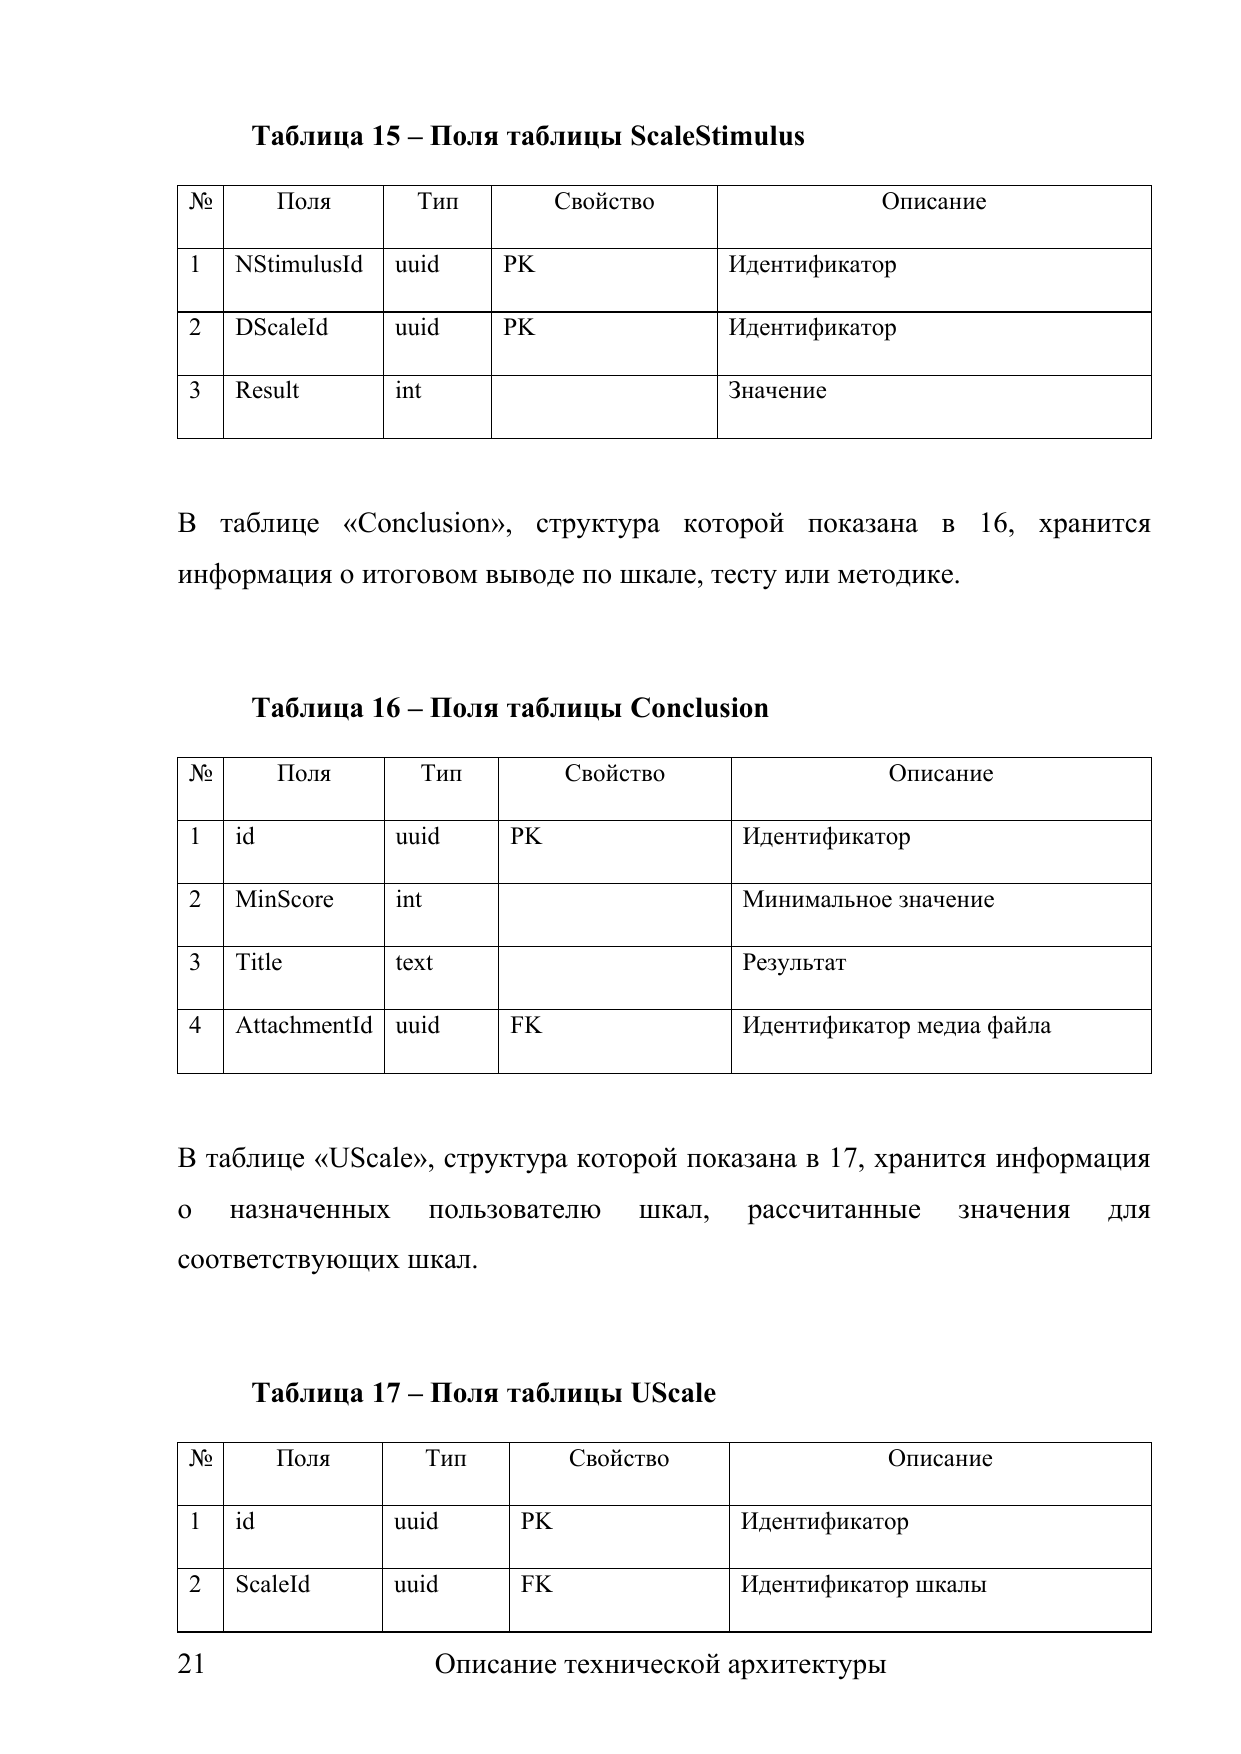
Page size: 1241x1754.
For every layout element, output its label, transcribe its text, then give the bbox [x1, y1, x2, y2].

table_cell Минимальное значение [732, 884, 1151, 946]
table_cell Идентификатор [718, 249, 1151, 311]
table_cell Значение [718, 376, 1151, 438]
table_cell [499, 947, 731, 1009]
table_header Свойство [492, 186, 717, 248]
table_cell uuid [385, 821, 498, 883]
text Таблица 16 – Поля таблицы Conclusion [251, 690, 1152, 723]
table_cell Title [224, 947, 384, 1009]
table_cell PK [499, 821, 731, 883]
table_cell FK [499, 1010, 731, 1072]
table_header Тип [383, 1443, 509, 1505]
table_cell uuid [383, 1506, 509, 1568]
table_cell NStimulusId [224, 249, 383, 311]
table_cell PK [492, 249, 717, 311]
table_cell 1 [178, 249, 223, 311]
text В таблице «UScale», структура которой показана в 17, хранится информация о назначенных пользователю шкал, рассчитанные значения для соответствующих шкал. [177, 1141, 1152, 1275]
table_cell PK [492, 313, 717, 374]
table_header Поля [224, 1443, 382, 1505]
table_cell Идентификатор шкалы [730, 1569, 1151, 1631]
table_cell FK [510, 1569, 729, 1631]
text Таблица 17 – Поля таблицы UScale [251, 1375, 1152, 1409]
table_cell 3 [178, 376, 223, 438]
table_cell id [224, 821, 384, 883]
table_header Поля [224, 186, 383, 248]
table_cell [492, 376, 717, 438]
table_cell Идентификатор [718, 313, 1151, 374]
table_cell Результат [732, 947, 1151, 1009]
table_cell Идентификатор медиа файла [732, 1010, 1151, 1072]
table_header № [178, 186, 223, 248]
table_cell 1 [178, 1506, 223, 1568]
table_cell Идентификатор [732, 821, 1151, 883]
table_header Свойство [510, 1443, 729, 1505]
table_cell uuid [385, 1010, 498, 1072]
table_cell 2 [178, 313, 223, 374]
table_cell 1 [178, 821, 223, 883]
table_header Описание [732, 758, 1151, 820]
table_cell [499, 884, 731, 946]
table_cell int [384, 376, 491, 438]
table_cell ScaleId [224, 1569, 382, 1631]
table_cell text [385, 947, 498, 1009]
table_cell int [385, 884, 498, 946]
table_cell uuid [383, 1569, 509, 1631]
table_header Тип [384, 186, 491, 248]
table_cell AttachmentId [224, 1010, 384, 1072]
table_header Поля [224, 758, 384, 820]
table_cell 3 [178, 947, 223, 1009]
table_cell uuid [384, 313, 491, 374]
table_cell 2 [178, 884, 223, 946]
table_cell id [224, 1506, 382, 1568]
table_cell Идентификатор [730, 1506, 1151, 1568]
table_cell uuid [384, 249, 491, 311]
table_header Свойство [499, 758, 731, 820]
table_cell DScaleId [224, 313, 383, 374]
text В таблице «Conclusion», структура которой показана в 16, хранится информация о итоговом выводе по шкале, тесту или методике. [177, 506, 1152, 589]
table_cell PK [510, 1506, 729, 1568]
table_header Описание [718, 186, 1151, 248]
table_header Тип [385, 758, 498, 820]
table_cell 2 [178, 1569, 223, 1631]
table_cell Result [224, 376, 383, 438]
text Таблица 15 – Поля таблицы ScaleStimulus [251, 118, 1152, 152]
table_cell 4 [178, 1010, 223, 1072]
table_header № [178, 758, 223, 820]
table_header № [178, 1443, 223, 1505]
table_cell MinScore [224, 884, 384, 946]
table_header Описание [730, 1443, 1151, 1505]
